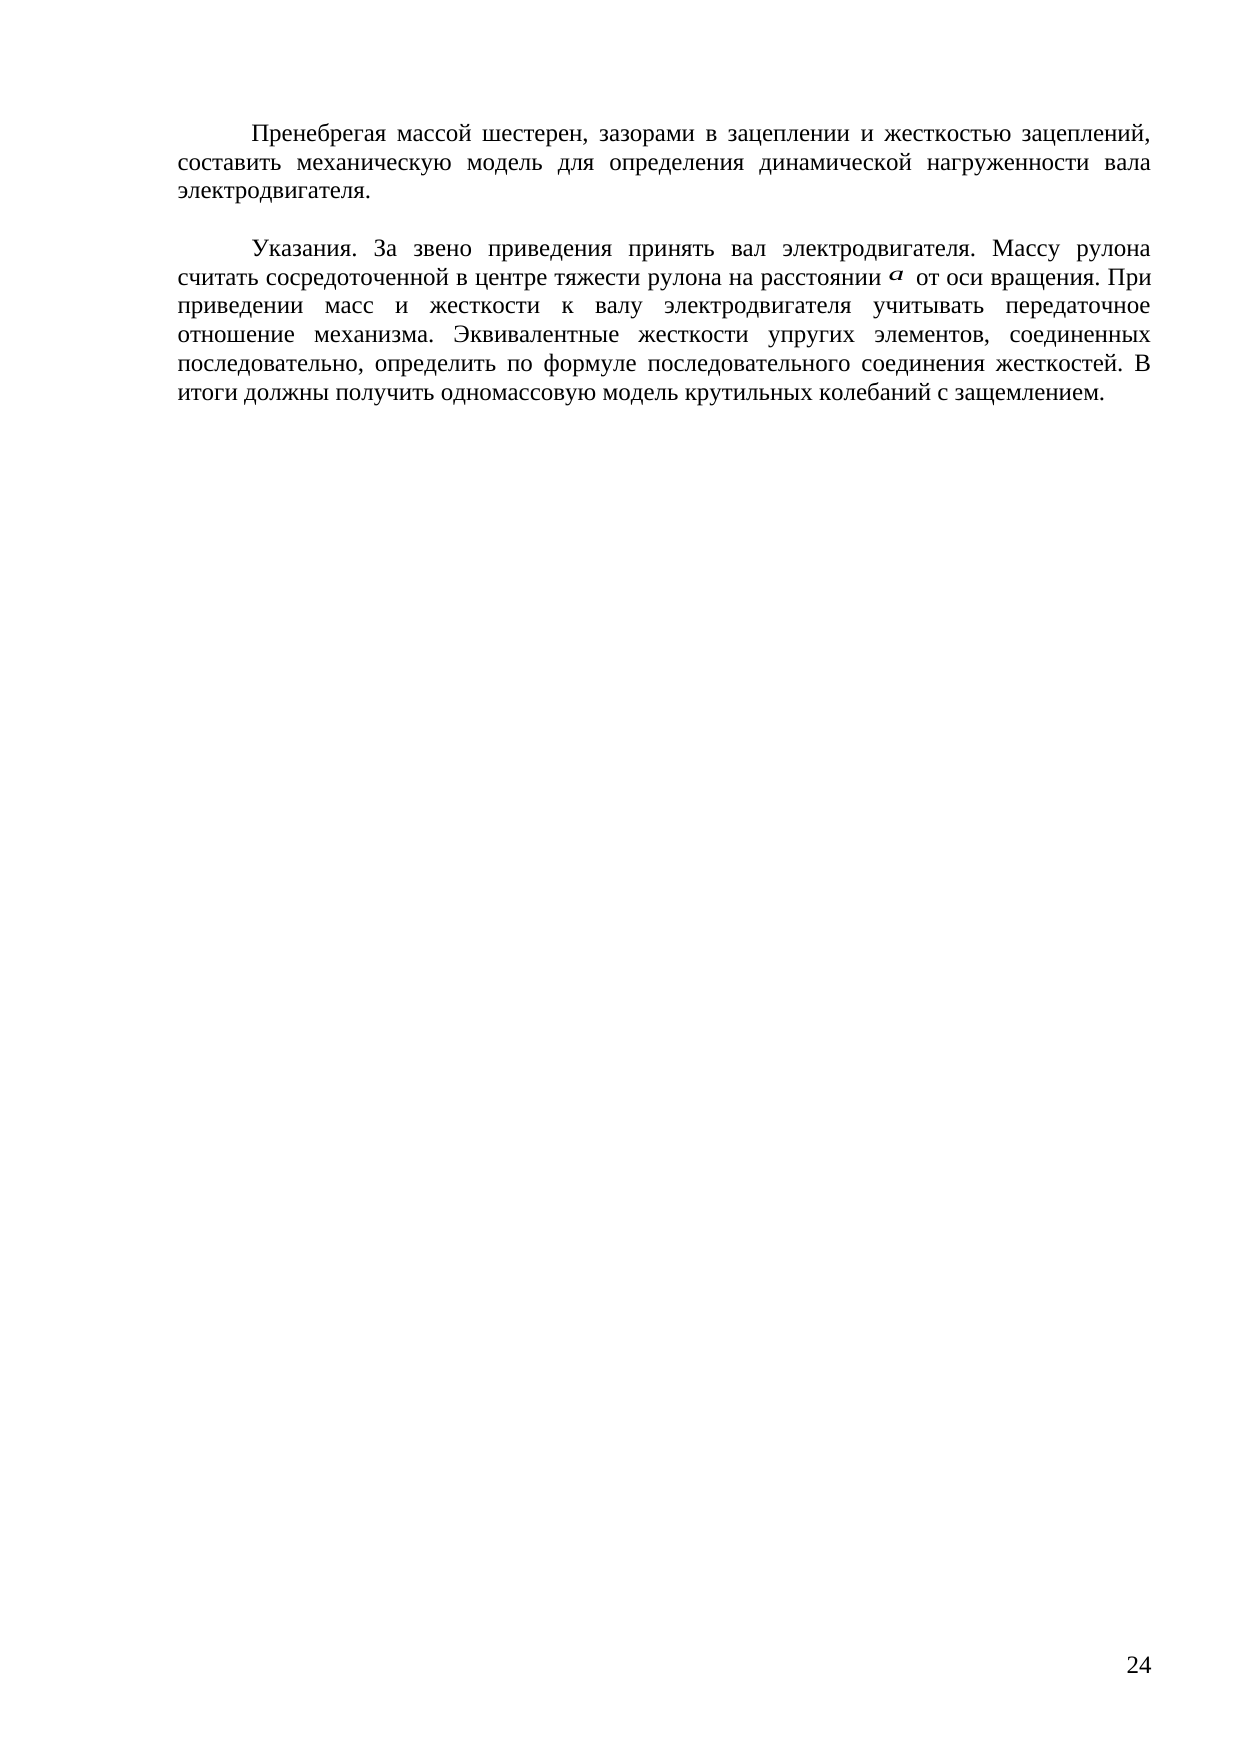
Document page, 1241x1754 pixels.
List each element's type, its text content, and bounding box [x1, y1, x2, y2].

text Указания. За звено приведения принять вал электродвигателя. Массу рулона считать сосредоточенной в центре тяжести рулона на расстоянии от оси вращения. При приведении масс и жесткости к валу электродвигателя учитывать передаточное отношение механизма. Эквивалентные жесткости упругих элементов, соединенных последовательно, определить по формуле последовательного соединения жесткостей. В итоги должны получить одномассовую модель крутильных колебаний с защемлением. [177, 233, 1152, 406]
text Пренебрегая массой шестерен, зазорами в зацеплении и жесткостью зацеплений, составить механическую модель для определения динамической нагруженности вала электродвигателя. [177, 118, 1152, 204]
